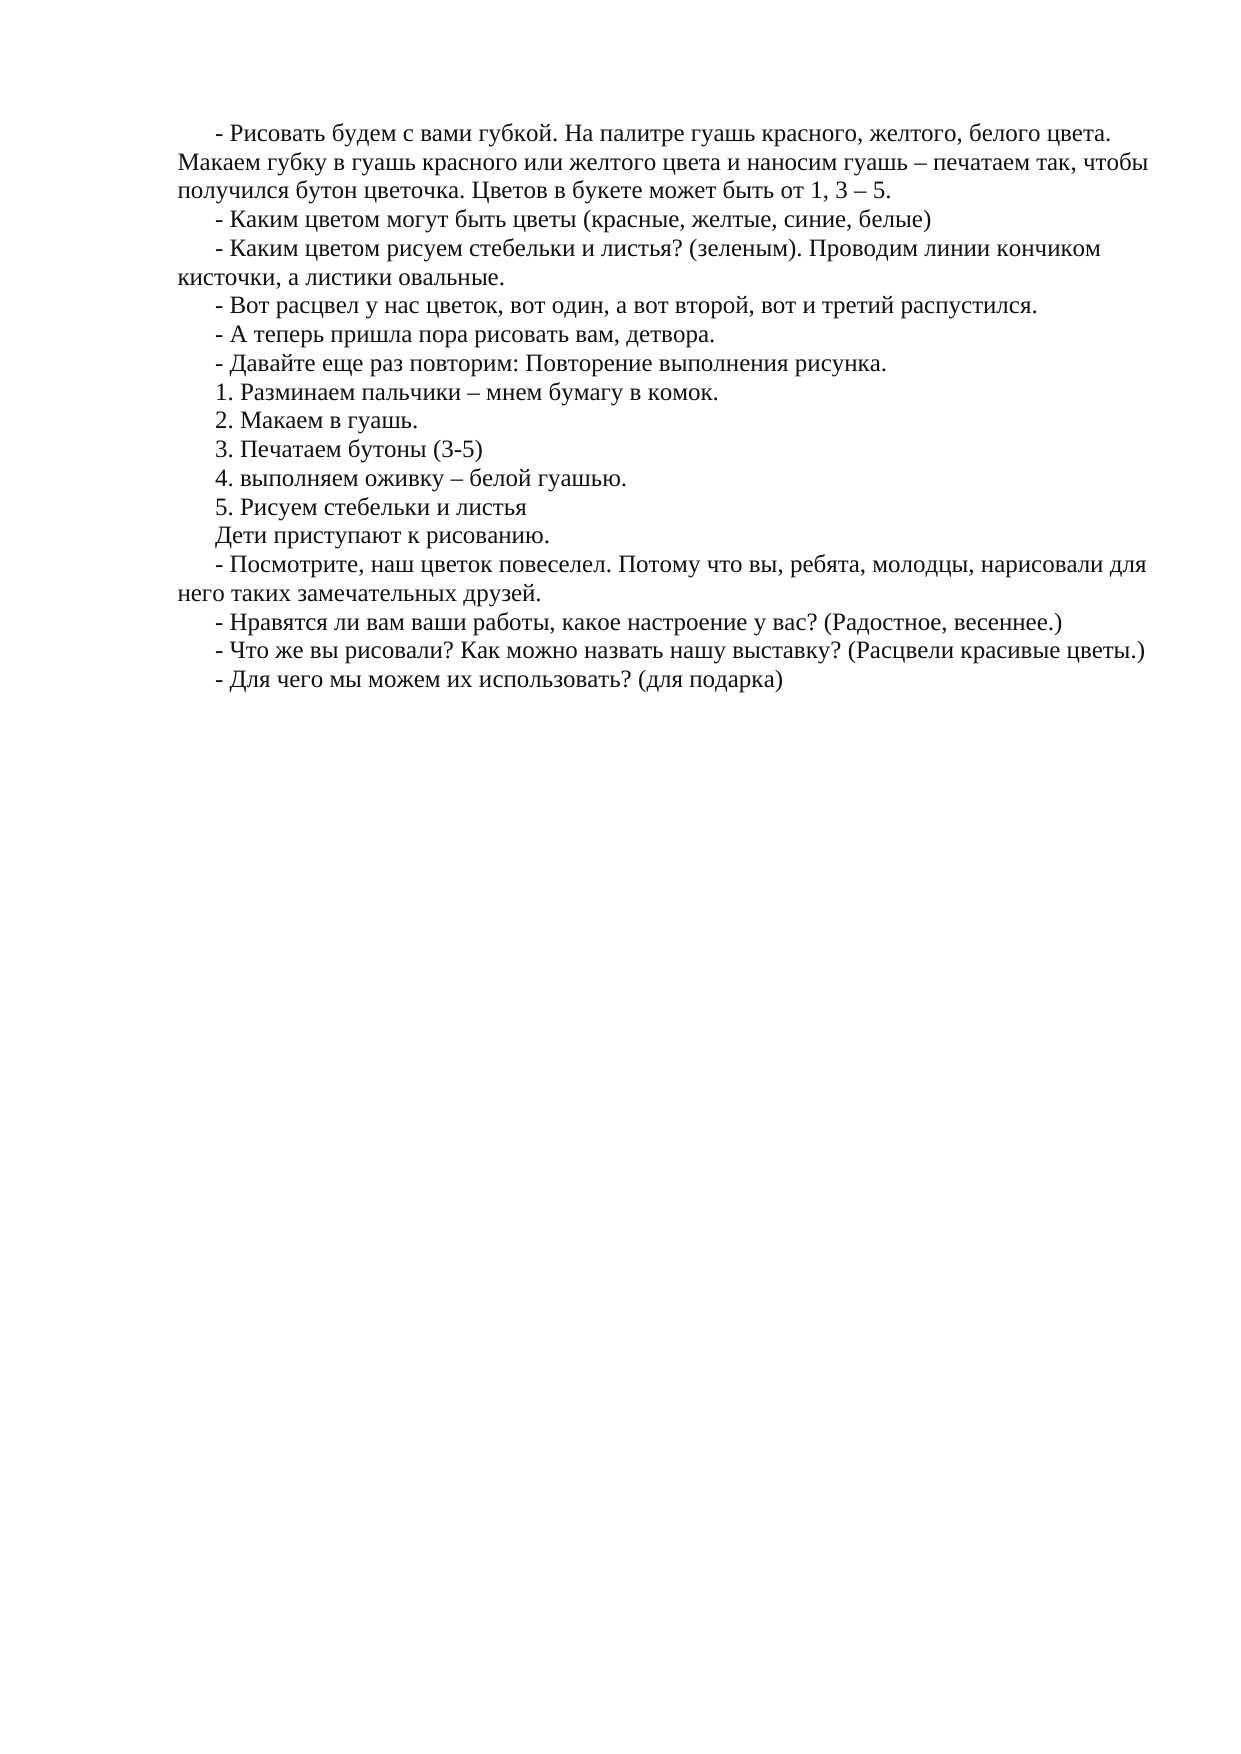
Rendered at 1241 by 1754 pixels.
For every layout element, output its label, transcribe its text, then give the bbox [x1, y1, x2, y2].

text - Каким цветом рисуем стебельки и листья? (зеленым). Проводим линии кончиком кисточки, а листики овальные. [177, 233, 1152, 291]
text - Для чего мы можем их использовать? (для подарка) [177, 664, 1152, 693]
text - А теперь пришла пора рисовать вам, детвора. [177, 319, 1152, 348]
text - Рисовать будем с вами губкой. На палитре гуашь красного, желтого, белого цвета. Макаем губку в гуашь красного или желтого цвета и наносим гуашь – печатаем так, чтобы получился бутон цветочка. Цветов в букете может быть от 1, 3 – 5. [177, 118, 1152, 204]
text - Каким цветом могут быть цветы (красные, желтые, синие, белые) [177, 204, 1152, 233]
text 5. Рисуем стебельки и листья [177, 492, 1152, 521]
text 1. Разминаем пальчики – мнем бумагу в комок. [177, 377, 1152, 406]
text - Давайте еще раз повторим: Повторение выполнения рисунка. [177, 348, 1152, 377]
text - Что же вы рисовали? Как можно назвать нашу выставку? (Расцвели красивые цветы.) [177, 636, 1152, 664]
text - Вот расцвел у нас цветок, вот один, а вот второй, вот и третий распустился. [177, 291, 1152, 319]
text 4. выполняем оживку – белой гуашью. [177, 463, 1152, 492]
text 2. Макаем в гуашь. [177, 406, 1152, 434]
text Дети приступают к рисованию. [177, 521, 1152, 549]
text 3. Печатаем бутоны (3-5) [177, 434, 1152, 463]
text - Нравятся ли вам ваши работы, какое настроение у вас? (Радостное, весеннее.) [177, 607, 1152, 636]
text - Посмотрите, наш цветок повеселел. Потому что вы, ребята, молодцы, нарисовали для него таких замечательных друзей. [177, 549, 1152, 607]
